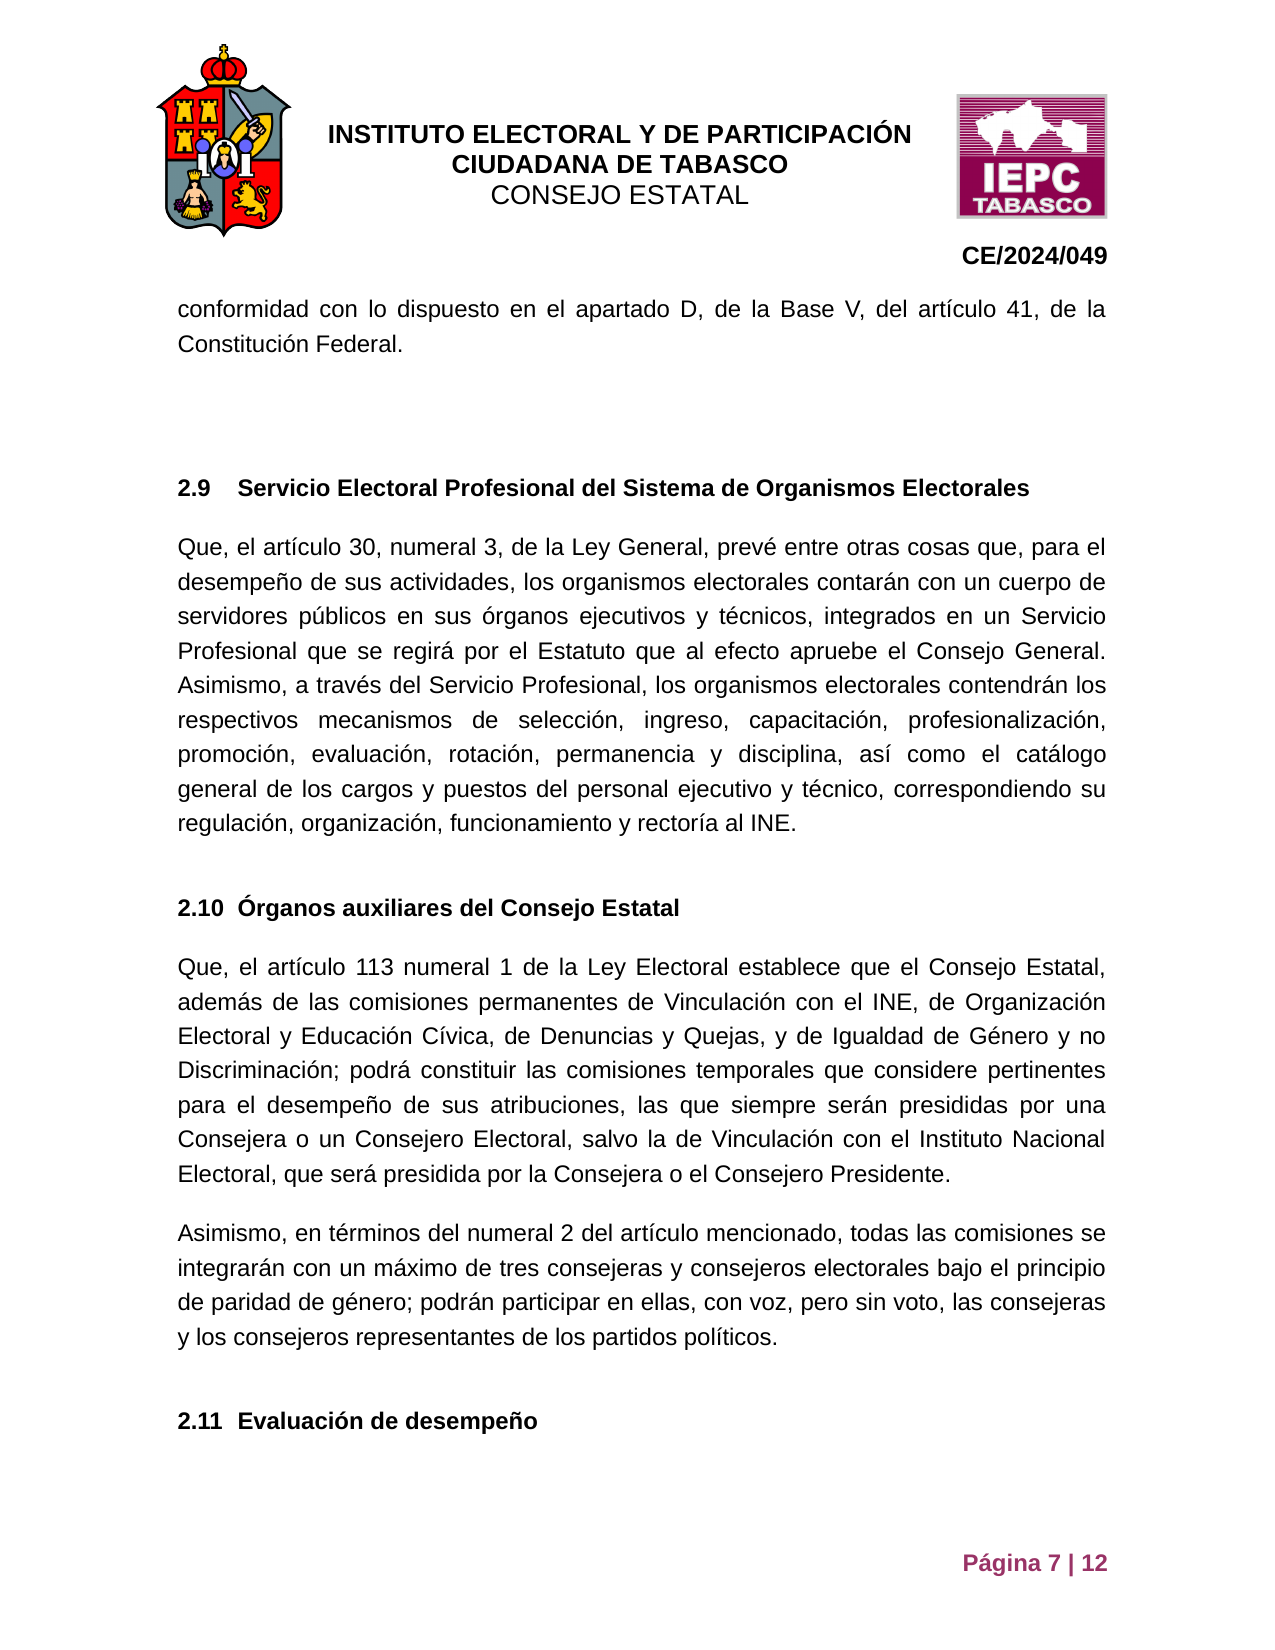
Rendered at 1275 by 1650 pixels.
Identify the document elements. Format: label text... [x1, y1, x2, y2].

text Que, el artículo 113 numeral 1 de la Ley Electoral establece que el Consejo Estatal, además de las comisiones permanentes de Vinculación con el INE, de Organización Electoral y Educación Cívica, de Denuncias y Quejas, y de Igualdad de Género y no Discriminación; podrá constituir las comisiones temporales que considere pertinentes para el desempeño de sus atribuciones, las que siempre serán presididas por una Consejera o un Consejero Electoral, salvo la de Vinculación con el Instituto Nacional Electoral, que será presidida por la Consejera o el Consejero Presidente. [177, 953, 1107, 1187]
subtitle Servicio Electoral Profesional del Sistema de Organismos Electorales [177, 474, 1107, 501]
subtitle Evaluación de desempeño [177, 1407, 1107, 1435]
picture [956, 94, 1108, 219]
picture [147, 44, 295, 241]
text Asimismo, en términos del numeral 2 del artículo mencionado, todas las comisiones se integrarán con un máximo de tres consejeras y consejeros electorales bajo el principio de paridad de género; podrán participar en ellas, con voz, pero sin voto, las consejeras y los consejeros representantes de los partidos políticos. [177, 1219, 1107, 1350]
subtitle Órganos auxiliares del Consejo Estatal [177, 893, 1107, 921]
text Que, el artículo 30, numeral 3, de la Ley General, prevé entre otras cosas que, para el desempeño de sus actividades, los organismos electorales contarán con un cuerpo de servidores públicos en sus órganos ejecutivos y técnicos, integrados en un Servicio Profesional que se regirá por el Estatuto que al efecto apruebe el Consejo General. Asimismo, a través del Servicio Profesional, los organismos electorales contendrán los respectivos mecanismos de selección, ingreso, capacitación, profesionalización, promoción, evaluación, rotación, permanencia y disciplina, así como el catálogo general de los cargos y puestos del personal ejecutivo y técnico, correspondiendo su regulación, organización, funcionamiento y rectoría al INE. [177, 533, 1107, 837]
